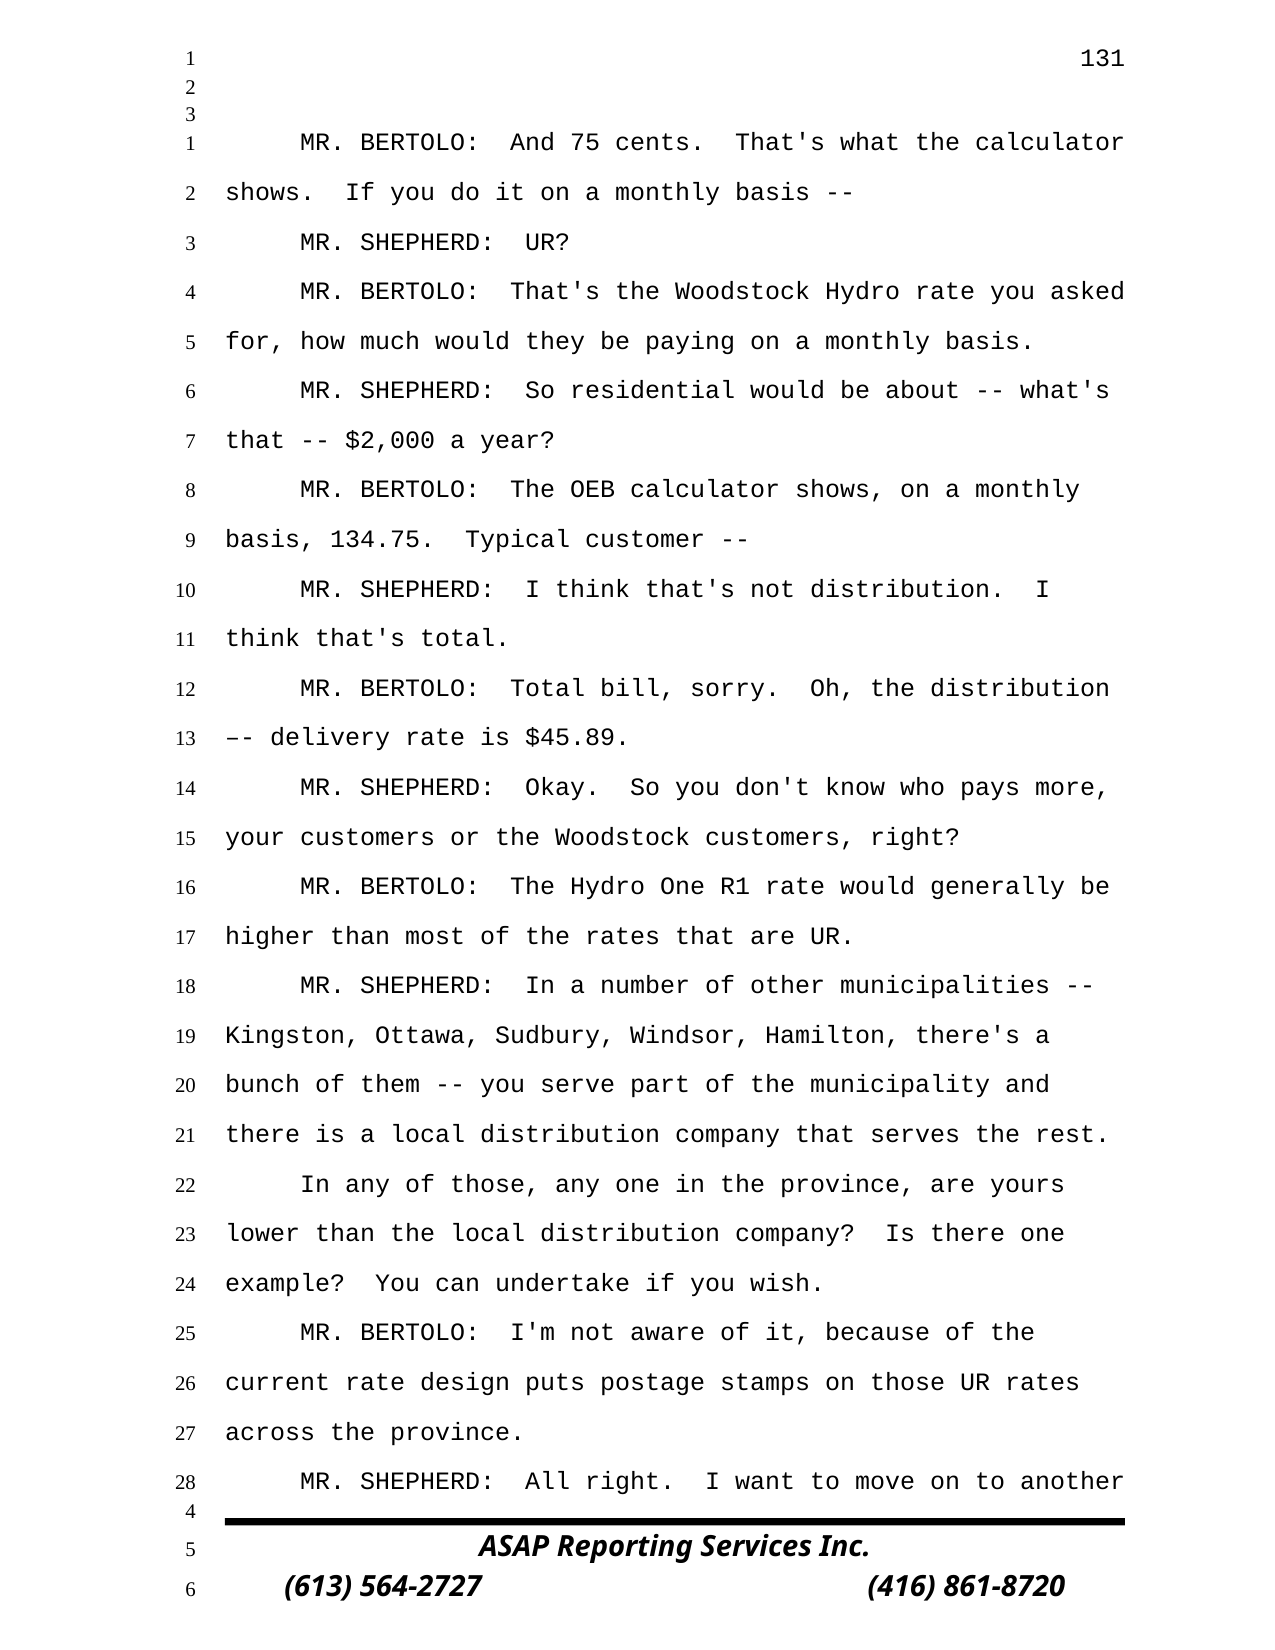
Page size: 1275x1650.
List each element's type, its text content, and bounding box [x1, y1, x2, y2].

text MR. BERTOLO: The Hydro One R1 rate would generally be higher than most of the rates that are UR. [225, 874, 1125, 952]
text MR. BERTOLO: I'm not aware of it, because of the current rate design puts postage stamps on those UR rates across the province. [225, 1320, 1125, 1447]
text MR. BERTOLO: The OEB calculator shows, on a monthly basis, 134.75. Typical customer -- [225, 477, 1125, 555]
text MR. SHEPHERD: UR? [225, 229, 1125, 257]
text MR. BERTOLO: Total bill, sorry. Oh, the distribution –- delivery rate is $45.89. [225, 675, 1125, 753]
text MR. BERTOLO: That's the Woodstock Hydro rate you asked for, how much would they be paying on a monthly basis. [225, 279, 1125, 357]
text MR. SHEPHERD: So residential would be about -- what's that -- $2,000 a year? [225, 378, 1125, 456]
text In any of those, any one in the province, are yours lower than the local distribution company? Is there one example? You can undertake if you wish. [225, 1171, 1125, 1299]
text MR. BERTOLO: And 75 cents. That's what the calculator shows. If you do it on a monthly basis -- [225, 130, 1125, 208]
text MR. SHEPHERD: In a number of other municipalities -- Kingston, Ottawa, Sudbury, Windsor, Hamilton, there's a bunch of them -- you serve part of the municipality and there is a local distribution company that serves the rest. [225, 973, 1125, 1150]
text MR. SHEPHERD: Okay. So you don't know who pays more, your customers or the Woodstock customers, right? [225, 774, 1125, 852]
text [225, 1469, 1125, 1497]
text MR. SHEPHERD: I think that's not distribution. I think that's total. [225, 576, 1125, 654]
